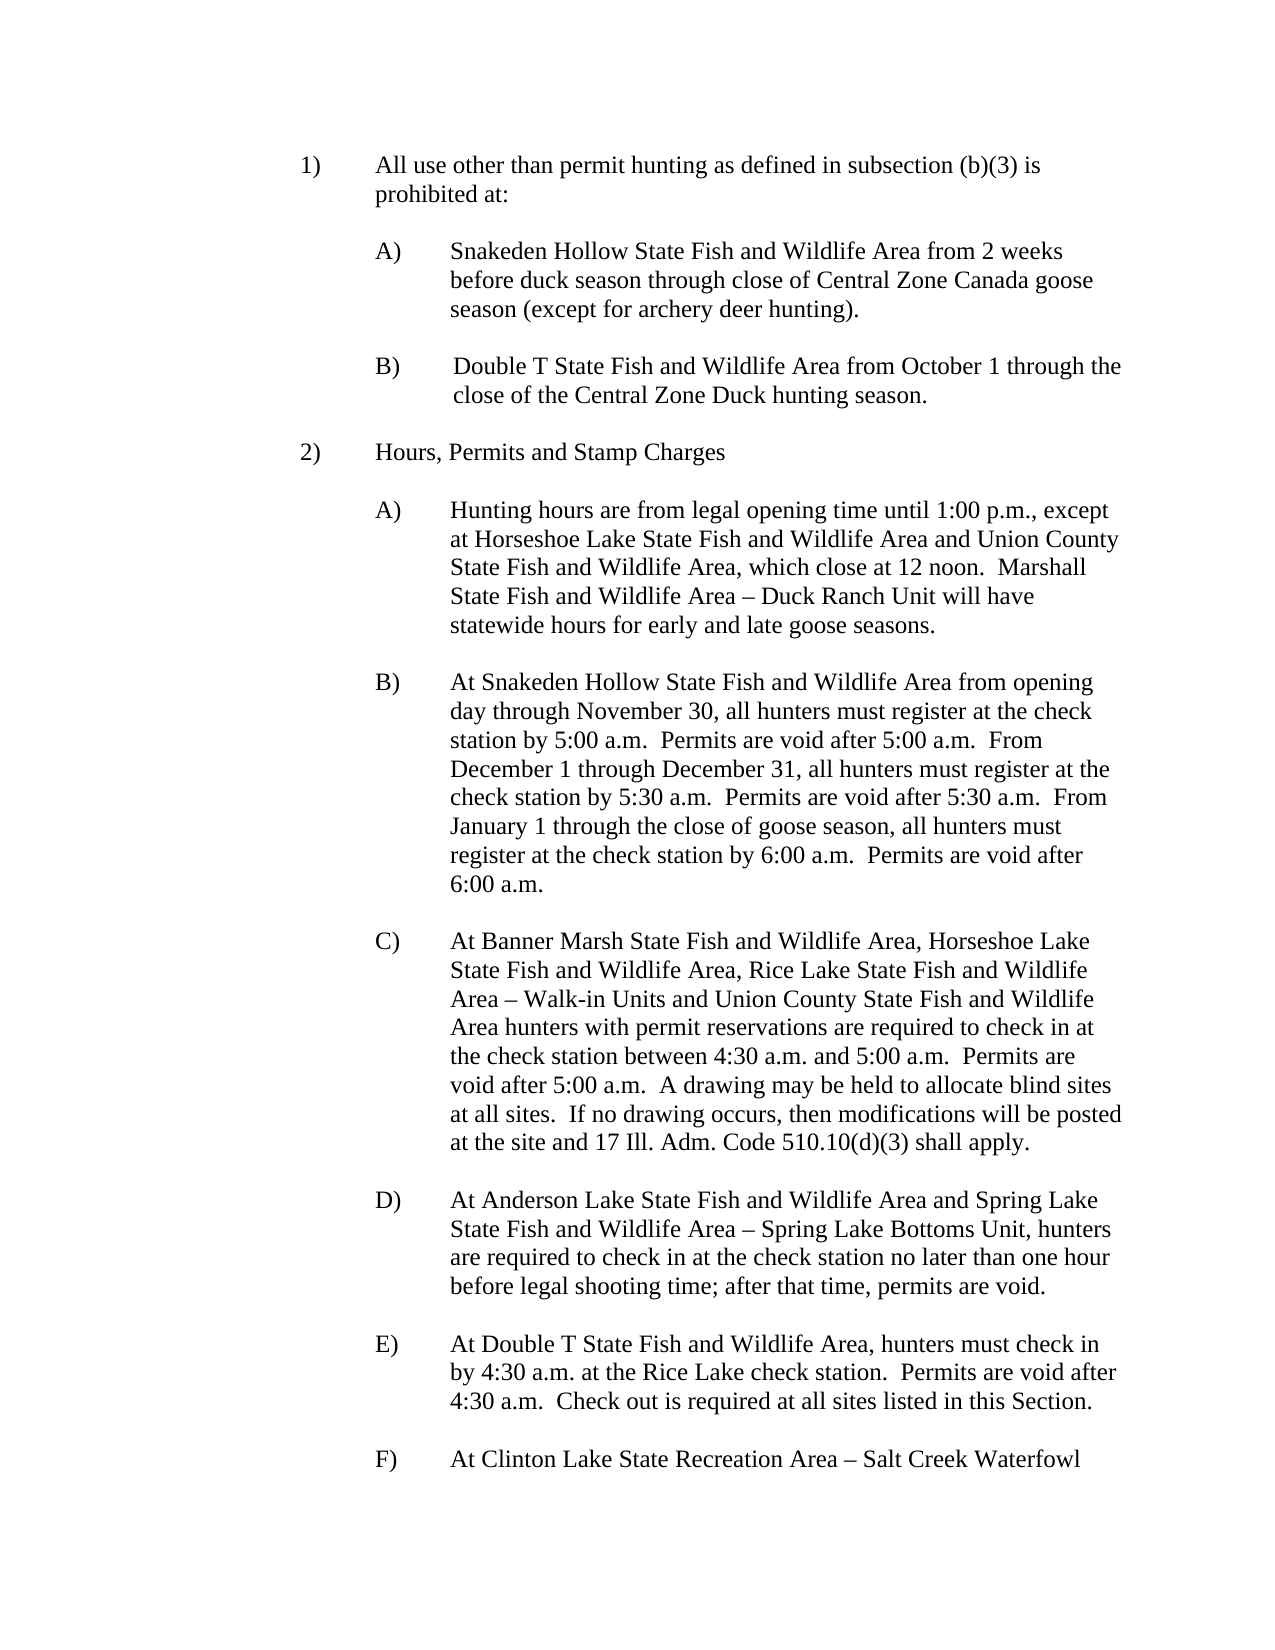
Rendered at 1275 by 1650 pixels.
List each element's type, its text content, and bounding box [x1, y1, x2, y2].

text D) At Anderson Lake State Fish and Wildlife Area and Spring Lake State Fish and Wildlife Area – Spring Lake Bottoms Unit, hunters are required to check in at the check station no later than one hour before legal shooting time; after that time, permits are void. [375, 1185, 1125, 1300]
text A) Snakeden Hollow State Fish and Wildlife Area from 2 weeks before duck season through close of Central Zone Canada goose season (except for archery deer hunting). [375, 236, 1125, 322]
text B) Double T State Fish and Wildlife Area from October 1 through the close of the Central Zone Duck hunting season. [375, 351, 1125, 409]
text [375, 1444, 1125, 1472]
text C) At Banner Marsh State Fish and Wildlife Area, Horseshoe Lake State Fish and Wildlife Area, Rice Lake State Fish and Wildlife Area – Walk-in Units and Union County State Fish and Wildlife Area hunters with permit reservations are required to check in at the check station between 4:30 a.m. and 5:00 a.m. Permits are void after 5:00 a.m. A drawing may be held to allocate blind sites at all sites. If no drawing occurs, then modifications will be posted at the site and 17 Ill. Adm. Code 510.10(d)(3) shall apply. [375, 926, 1125, 1156]
text B) At Snakeden Hollow State Fish and Wildlife Area from opening day through November 30, all hunters must register at the check station by 5:00 a.m. Permits are void after 5:00 a.m. From December 1 through December 31, all hunters must register at the check station by 5:30 a.m. Permits are void after 5:30 a.m. From January 1 through the close of goose season, all hunters must register at the check station by 6:00 a.m. Permits are void after 6:00 a.m. [375, 667, 1125, 897]
text A) Hunting hours are from legal opening time until 1:00 p.m., except at Horseshoe Lake State Fish and Wildlife Area and Union County State Fish and Wildlife Area, which close at 12 noon. Marshall State Fish and Wildlife Area – Duck Ranch Unit will have statewide hours for early and late goose seasons. [375, 495, 1125, 639]
text 2) Hours, Permits and Stamp Charges [300, 437, 1125, 466]
text 1) All use other than permit hunting as defined in subsection (b)(3) is prohibited at: [300, 150, 1125, 207]
text E) At Double T State Fish and Wildlife Area, hunters must check in by 4:30 a.m. at the Rice Lake check station. Permits are void after 4:30 a.m. Check out is required at all sites listed in this Section. [375, 1329, 1125, 1415]
